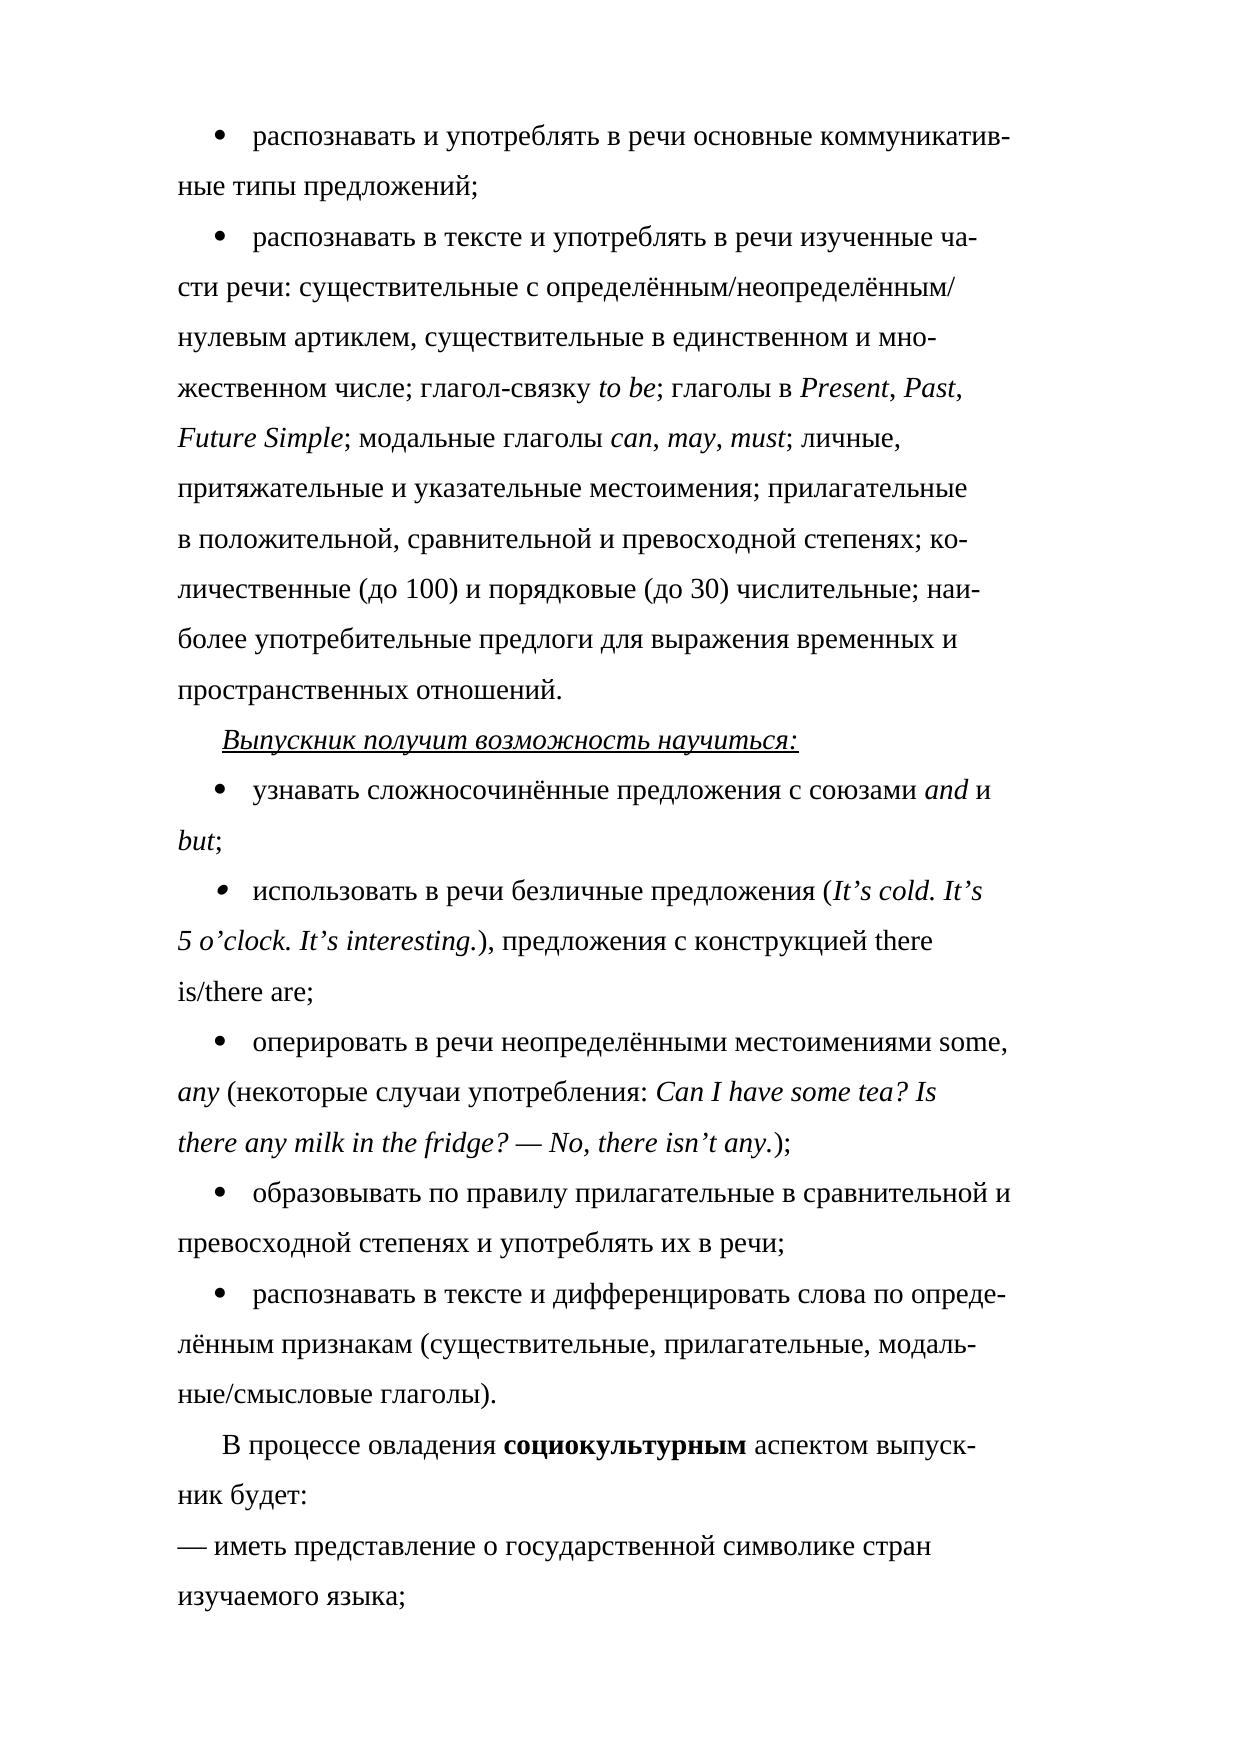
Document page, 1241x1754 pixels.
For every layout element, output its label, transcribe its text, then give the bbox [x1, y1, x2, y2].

text but; [177, 823, 1152, 856]
text превосходной степенях и употреблять их в речи; [177, 1226, 1152, 1259]
text — иметь представление о государственной символике стран [177, 1528, 1152, 1561]
text лённым признакам (существительные, прилагательные, модаль- [177, 1326, 1152, 1360]
text более употребительные предлоги для выражения временных и [177, 621, 1152, 655]
text ник будет: [177, 1477, 1152, 1511]
text ные/смысловые глаголы). [177, 1377, 1152, 1410]
text сти речи: существительные с определённым/неопределённым/ [177, 269, 1152, 303]
list образовывать по правилу прилагательные в сравнительной и [215, 1175, 1152, 1209]
text нулевым артиклем, существительные в единственном и мно- [177, 319, 1152, 353]
text в положительной, сравнительной и превосходной степенях; ко- [177, 521, 1152, 554]
list оперировать в речи неопределёнными местоимениями some, [215, 1024, 1152, 1058]
list узнавать сложносочинённые предложения с союзами and и [215, 772, 1152, 806]
list использовать в речи безличные предложения (It’s cold. It’s [215, 873, 1152, 907]
text Future Simple; модальные глаголы can, may, must; личные, [177, 420, 1152, 454]
text пространственных отношений. [177, 672, 1152, 705]
text притяжательные и указательные местоимения; прилагательные [177, 471, 1152, 504]
text изучаемого языка; [177, 1578, 1152, 1611]
list распознавать в тексте и употреблять в речи изученные ча- [215, 219, 1152, 252]
text В процессе овладения социокультурным аспектом выпуск- [177, 1427, 1152, 1461]
text any (некоторые случаи употребления: Can I have some tea? Is [177, 1074, 1152, 1108]
text is/there are; [177, 974, 1152, 1007]
text ные типы предложений; [177, 168, 1152, 202]
text Выпускник получит возможность научиться: [177, 722, 1152, 756]
text there any milk in the fridge? — No, there isn’t any.); [177, 1125, 1152, 1158]
text личественные (до 100) и порядковые (до 30) числительные; наи- [177, 571, 1152, 605]
text жественном числе; глагол-связку to be; глаголы в Present, Past, [177, 370, 1152, 403]
list распознавать в тексте и дифференцировать слова по опреде- [215, 1276, 1152, 1309]
text 5 o’clock. It’s interesting.), предложения с конструкцией there [177, 923, 1152, 957]
list распознавать и употреблять в речи основные коммуникатив- [215, 118, 1152, 152]
